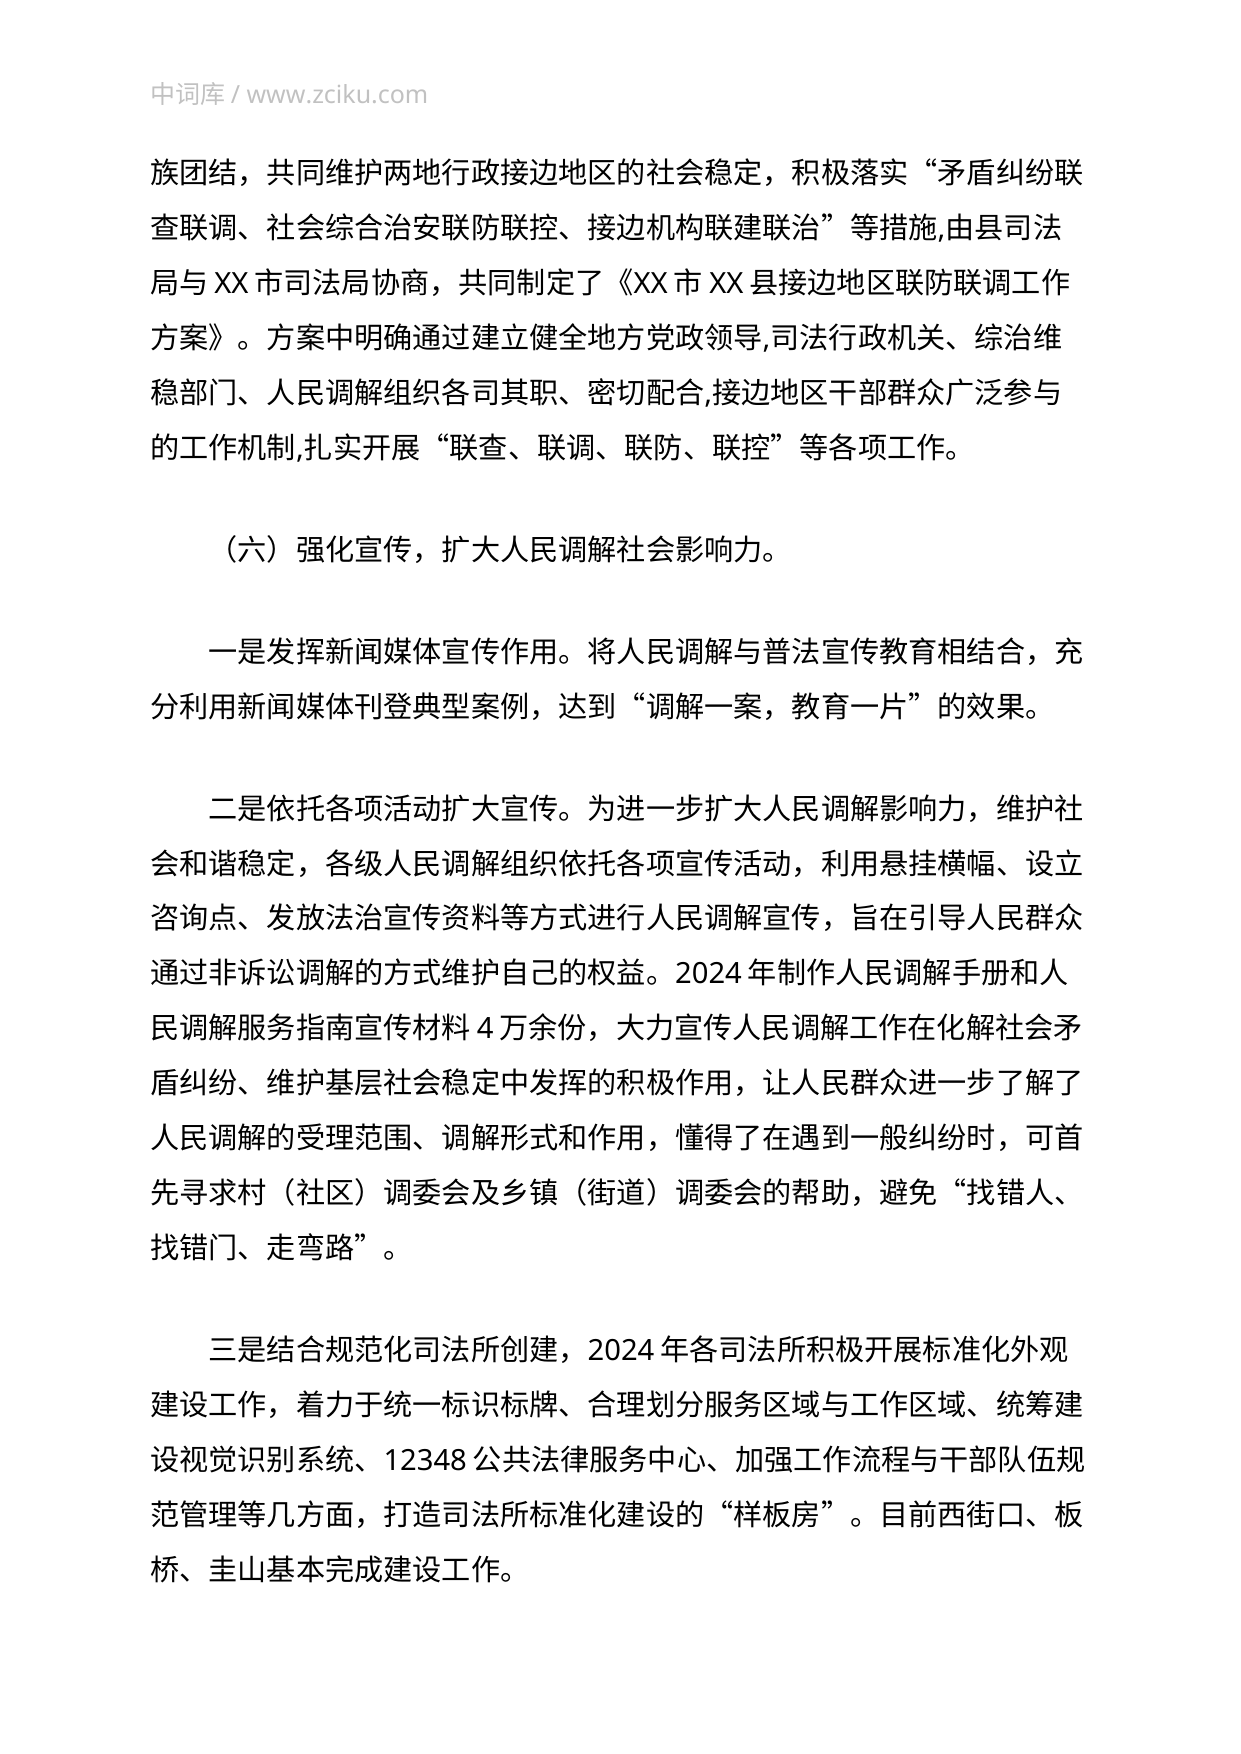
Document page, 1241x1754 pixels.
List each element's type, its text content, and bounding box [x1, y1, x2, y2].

text 一是发挥新闻媒体宣传作用。将人民调解与普法宣传教育相结合，充分利用新闻媒体刊登典型案例，达到“调解一案，教育一片”的效果。 [150, 629, 1090, 726]
text （六）强化宣传，扩大人民调解社会影响力。 [150, 527, 1090, 569]
text 三是结合规范化司法所创建，2024年各司法所积极开展标准化外观建设工作，着力于统一标识标牌、合理划分服务区域与工作区域、统筹建设视觉识别系统、12348公共法律服务中心、加强工作流程与干部队伍规范管理等几方面，打造司法所标准化建设的“样板房”。目前西街口、板桥、圭山基本完成建设工作。 [150, 1326, 1090, 1588]
text 二是依托各项活动扩大宣传。为进一步扩大人民调解影响力，维护社会和谐稳定，各级人民调解组织依托各项宣传活动，利用悬挂横幅、设立咨询点、发放法治宣传资料等方式进行人民调解宣传，旨在引导人民群众通过非诉讼调解的方式维护自己的权益。2024年制作人民调解手册和人民调解服务指南宣传材料4万余份，大力宣传人民调解工作在化解社会矛盾纠纷、维护基层社会稳定中发挥的积极作用，让人民群众进一步了解了人民调解的受理范围、调解形式和作用，懂得了在遇到一般纠纷时，可首先寻求村（社区）调委会及乡镇（街道）调委会的帮助，避免“找错人、找错门、走弯路”。 [150, 785, 1090, 1267]
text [150, 150, 1090, 467]
